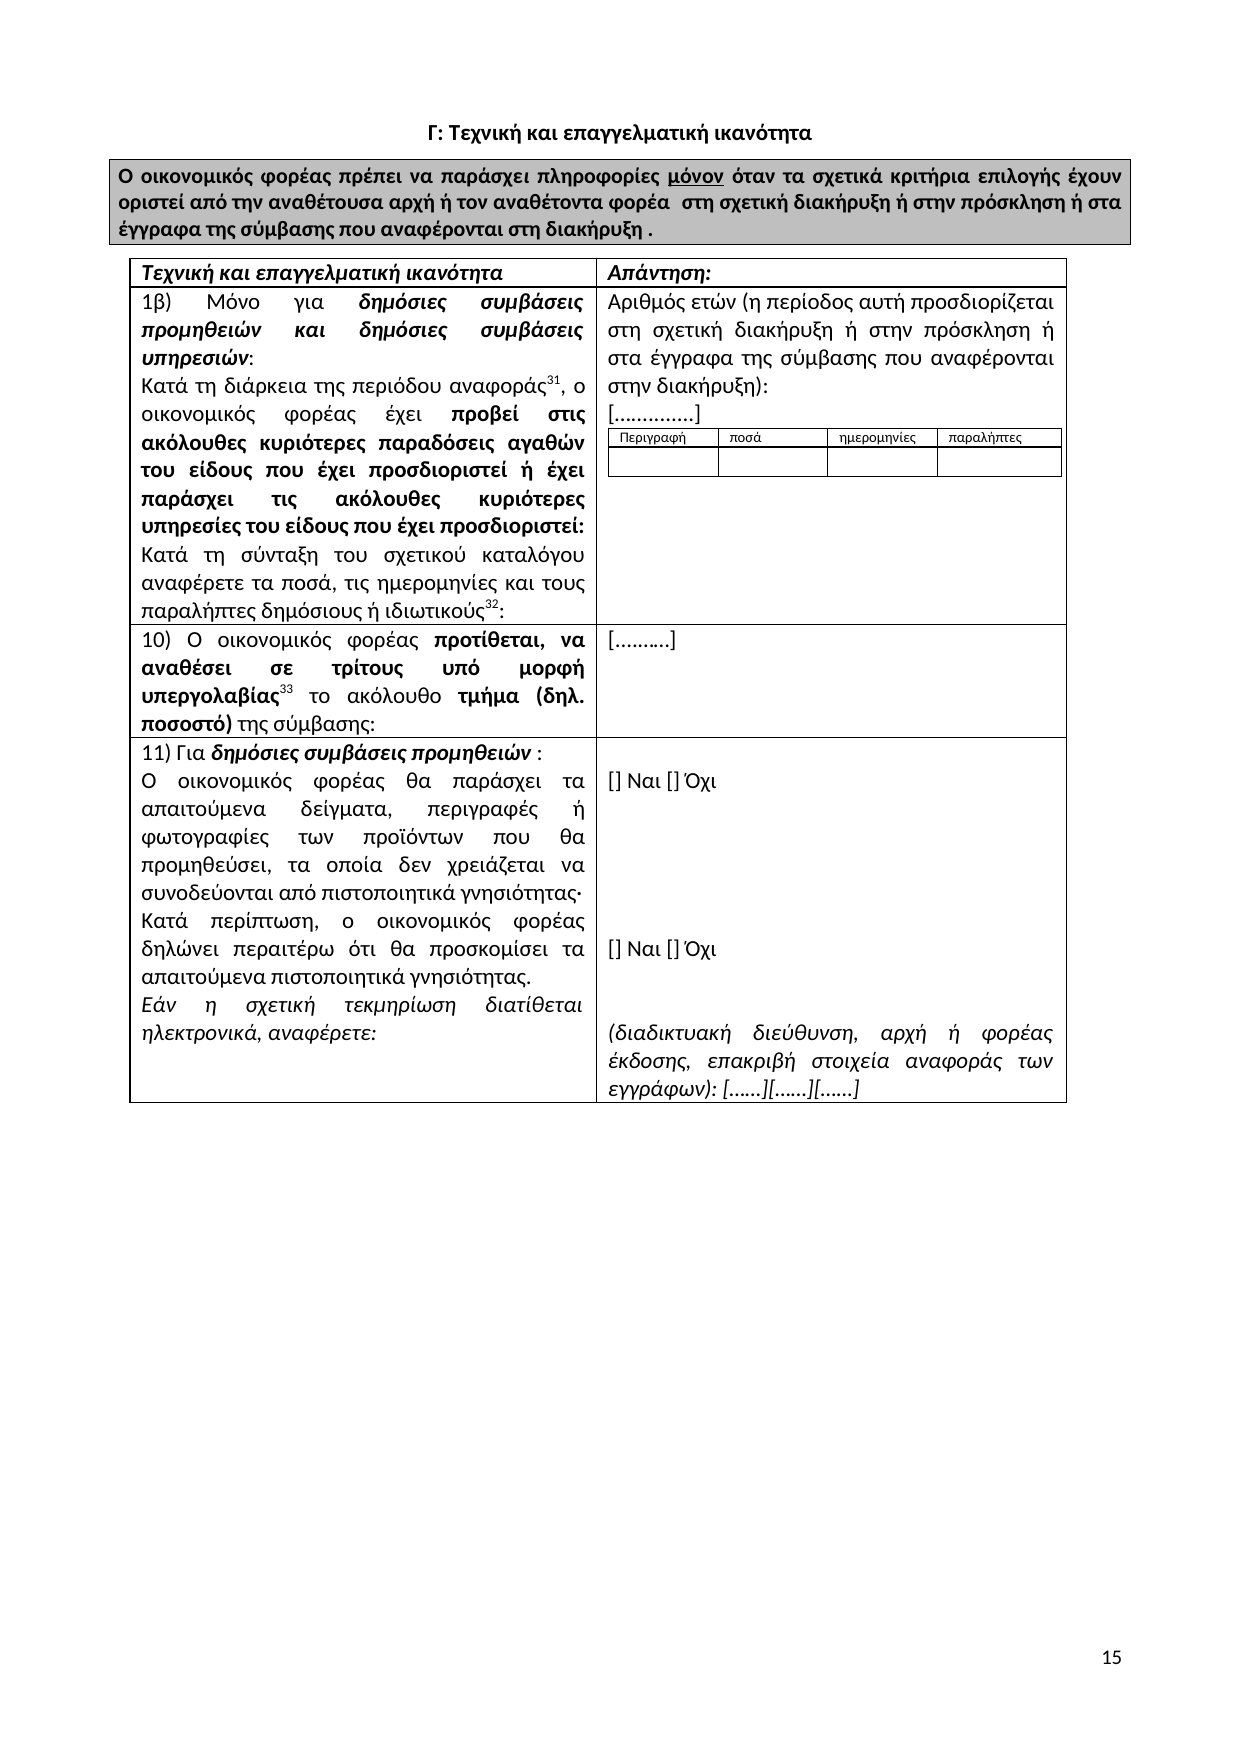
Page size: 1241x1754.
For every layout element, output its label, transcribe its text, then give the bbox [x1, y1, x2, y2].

text Γ: Τεχνική και επαγγελματική ικανότητα [118, 118, 1122, 146]
table_cell 10) Ο οικονομικός φορέας προτίθεται, να αναθέσει σε τρίτους υπό μορφή υπεργολαβίας το ακόλουθο τμήμα (δηλ. ποσοστό) της σύμβασης: [131, 625, 596, 737]
table_cell 11) Για δημόσιες συμβάσεις προμηθειών : Ο οικονομικός φορέας θα παράσχει τα απαιτούμενα δείγματα, περιγραφές ή φωτογραφίες των προϊόντων που θα προμηθεύσει, τα οποία δεν χρειάζεται να συνοδεύονται από πιστοποιητικά γνησιότητας· Κατά περίπτωση, ο οικονομικός φορέας δηλώνει περαιτέρω ότι θα προσκομίσει τα απαιτούμενα πιστοποιητικά γνησιότητας. Εάν η σχετική τεκμηρίωση διατίθεται ηλεκτρονικά, αναφέρετε: [131, 738, 596, 1102]
table_cell 1β) Μόνο για δημόσιες συμβάσεις προμηθειών και δημόσιες συμβάσεις υπηρεσιών: Κατά τη διάρκεια της περιόδου αναφοράς, ο οικονομικός φορέας έχει προβεί στις ακόλουθες κυριότερες παραδόσεις αγαθών του είδους που έχει προσδιοριστεί ή έχει παράσχει τις ακόλουθες κυριότερες υπηρεσίες του είδους που έχει προσδιοριστεί: Κατά τη σύνταξη του σχετικού καταλόγου αναφέρετε τα ποσά, τις ημερομηνίες και τους παραλήπτες δημόσιους ή ιδιωτικούς: [131, 288, 596, 624]
text Ο οικονομικός φορέας πρέπει να παράσχει πληροφορίες μόνον όταν τα σχετικά κριτήρια επιλογής έχουν οριστεί από την αναθέτουσα αρχή ή τον αναθέτοντα φορέα στη σχετική διακήρυξη ή στην πρόσκληση ή στα έγγραφα της σύμβασης που αναφέρονται στη διακήρυξη . [110, 160, 1130, 244]
table_cell [] Ναι [] Όχι [] Ναι [] Όχι (διαδικτυακή διεύθυνση, αρχή ή φορέας έκδοσης, επακριβή στοιχεία αναφοράς των εγγράφων): [……][……][……] [597, 738, 1066, 1102]
table_cell [....……] [597, 625, 1066, 737]
table_header Απάντηση: [597, 259, 1066, 286]
table_header Τεχνική και επαγγελματική ικανότητα [131, 259, 596, 286]
table_cell Αριθμός ετών (η περίοδος αυτή προσδιορίζεται στη σχετική διακήρυξη ή στην πρόσκληση ή στα έγγραφα της σύμβασης που αναφέρονται στην διακήρυξη): […...........] [597, 288, 1066, 624]
